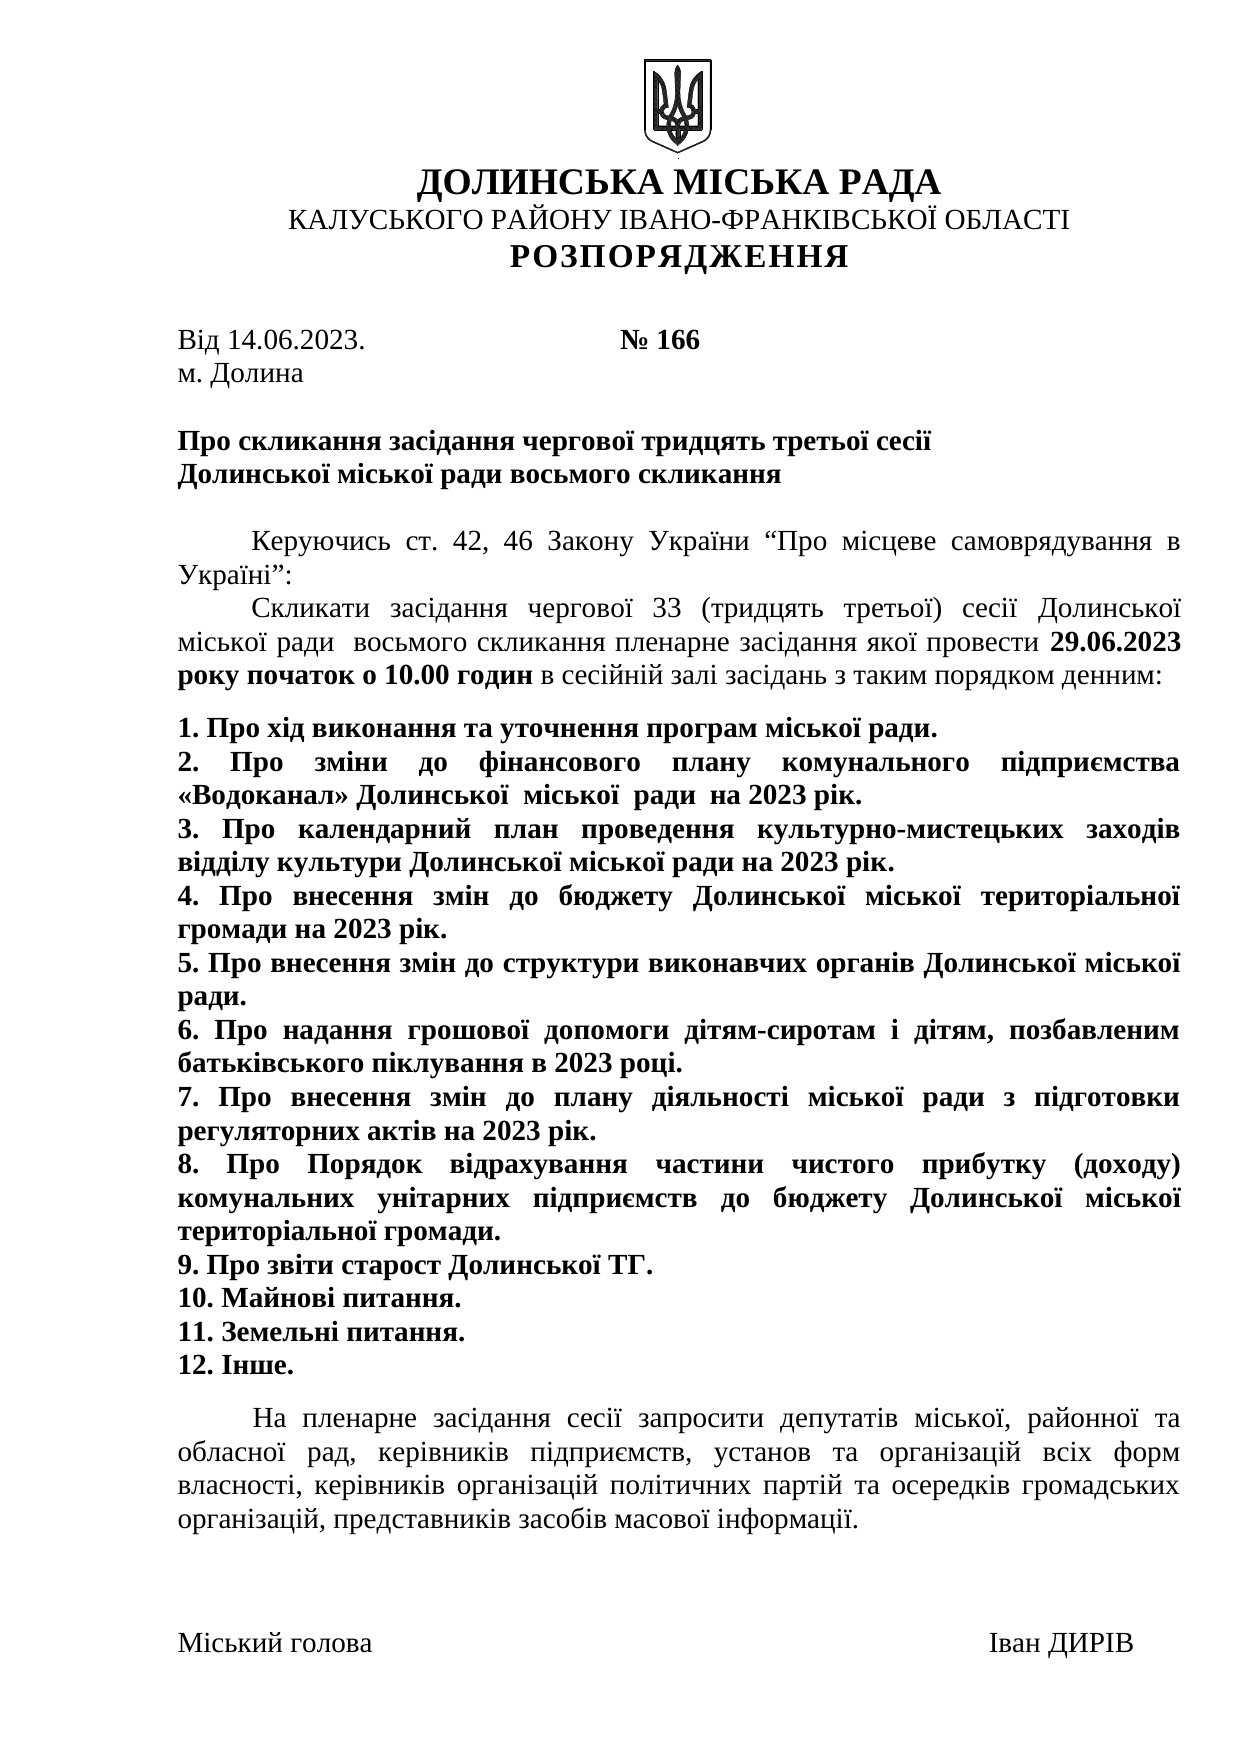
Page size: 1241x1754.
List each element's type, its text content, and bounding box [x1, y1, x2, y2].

text 4. Про внесення змін до бюджету Долинської міської територіальної громади на 2023 рік. [177, 878, 1181, 945]
text 9. Про звіти старост Долинської ТГ. [177, 1247, 1181, 1280]
text Скликати засідання чергової 33 (тридцять третьої) сесії Долинської міської ради восьмого скликання пленарне засідання якої провести 29.06.2023 року початок о 10.00 годин в сесійній залі засідань з таким порядком денним: [177, 590, 1181, 691]
text 11. Земельні питання. [177, 1314, 1181, 1347]
text Долинської міської ради восьмого скликання [177, 456, 1181, 490]
text Калуського району Івано-Франківської області [177, 202, 1181, 236]
text 12. Інше. [177, 1347, 1181, 1381]
text 10. Майнові питання. [177, 1280, 1181, 1314]
text 6. Про надання грошової допомоги дітям-сиротам і дітям, позбавленим батьківського піклування в 2023 році. [177, 1012, 1181, 1079]
text Від 14.06.2023. № 166 [177, 322, 1181, 356]
text Про скликання засідання чергової тридцять третьої сесії [177, 423, 1181, 456]
text Міський голова Іван ДИРІВ [177, 1625, 1181, 1659]
text 5. Про внесення змін до структури виконавчих органів Долинської міської ради. [177, 945, 1181, 1012]
text РОЗПОРЯДЖЕННЯ [177, 236, 1181, 274]
text 1. Про хід виконання та уточнення програм міської ради. [177, 710, 1181, 744]
text 7. Про внесення змін до плану діяльності міської ради з підготовки регуляторних актів на 2023 рік. [177, 1079, 1181, 1146]
text м. Долина [177, 356, 1181, 389]
text 8. Про Порядок відрахування частини чистого прибутку (доходу) комунальних унітарних підприємств до бюджету Долинської міської територіальної громади. [177, 1146, 1181, 1247]
text 3. Про календарний план проведення культурно-мистецьких заходів відділу культури Долинської міської ради на 2023 рік. [177, 811, 1181, 878]
text Долинська міська рада [177, 159, 1181, 202]
text На пленарне засідання сесії запросити депутатів міської, районної та обласної рад, керівників підприємств, установ та організацій всіх форм власності, керівників організацій політичних партій та осередків громадських організацій, представників засобів масової інформації. [177, 1400, 1181, 1534]
text 2. Про зміни до фінансового плану комунального підприємства «Водоканал» Долинської міської ради на 2023 рік. [177, 744, 1181, 811]
text Керуючись ст. 42, 46 Закону України “Про місцеве самоврядування в Україні”: [177, 523, 1181, 590]
